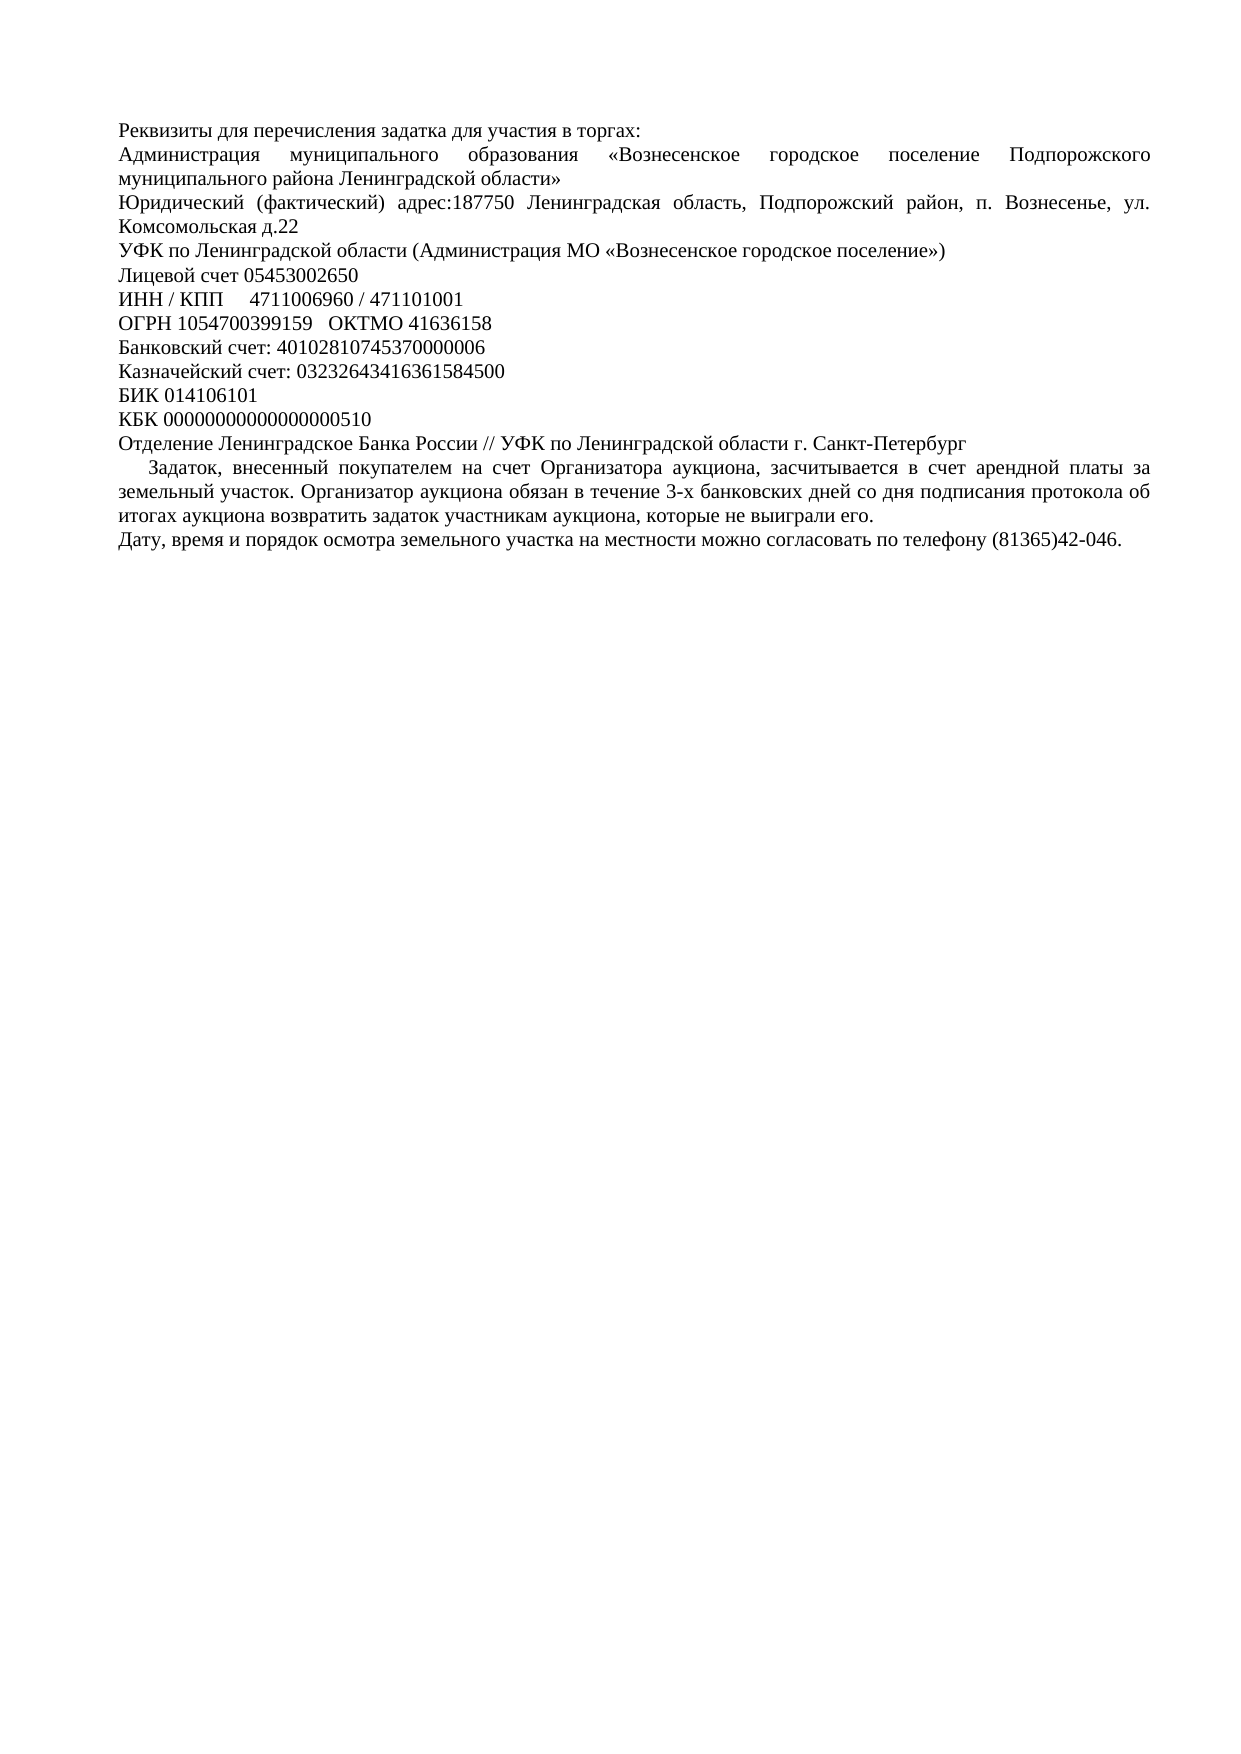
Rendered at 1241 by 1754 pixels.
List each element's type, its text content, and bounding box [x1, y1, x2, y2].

text БИК 014106101 [118, 383, 1152, 407]
text Лицевой счет 05453002650 [118, 262, 1152, 287]
text КБК 00000000000000000510 [118, 407, 1152, 431]
text Реквизиты для перечисления задатка для участия в торгах: [118, 118, 1152, 142]
text Банковский счет: 40102810745370000006 [118, 335, 1152, 359]
text Отделение Ленинградское Банка России // УФК по Ленинградской области г. Санкт-Петербург [118, 431, 1152, 455]
text ОГРН 1054700399159 ОКТМО 41636158 [118, 311, 1152, 335]
text УФК по Ленинградской области (Администрация МО «Вознесенское городское поселение») [118, 238, 1152, 262]
text Задаток, внесенный покупателем на счет Организатора аукциона, засчитывается в счет арендной платы за земельный участок. Организатор аукциона обязан в течение 3-х банковских дней со дня подписания протокола об итогах аукциона возвратить задаток участникам аукциона, которые не выиграли его. [118, 455, 1152, 527]
text Юридический (фактический) адрес:187750 Ленинградская область, Подпорожский район, п. Вознесенье, ул. Комсомольская д.22 [118, 190, 1152, 238]
text Казначейский счет: 03232643416361584500 [118, 359, 1152, 383]
text Дату, время и порядок осмотра земельного участка на местности можно согласовать по телефону (81365)42-046. [118, 527, 1152, 551]
text Администрация муниципального образования «Вознесенское городское поселение Подпорожского муниципального района Ленинградской области» [118, 142, 1152, 190]
text ИНН / КПП 4711006960 / 471101001 [118, 287, 1152, 311]
